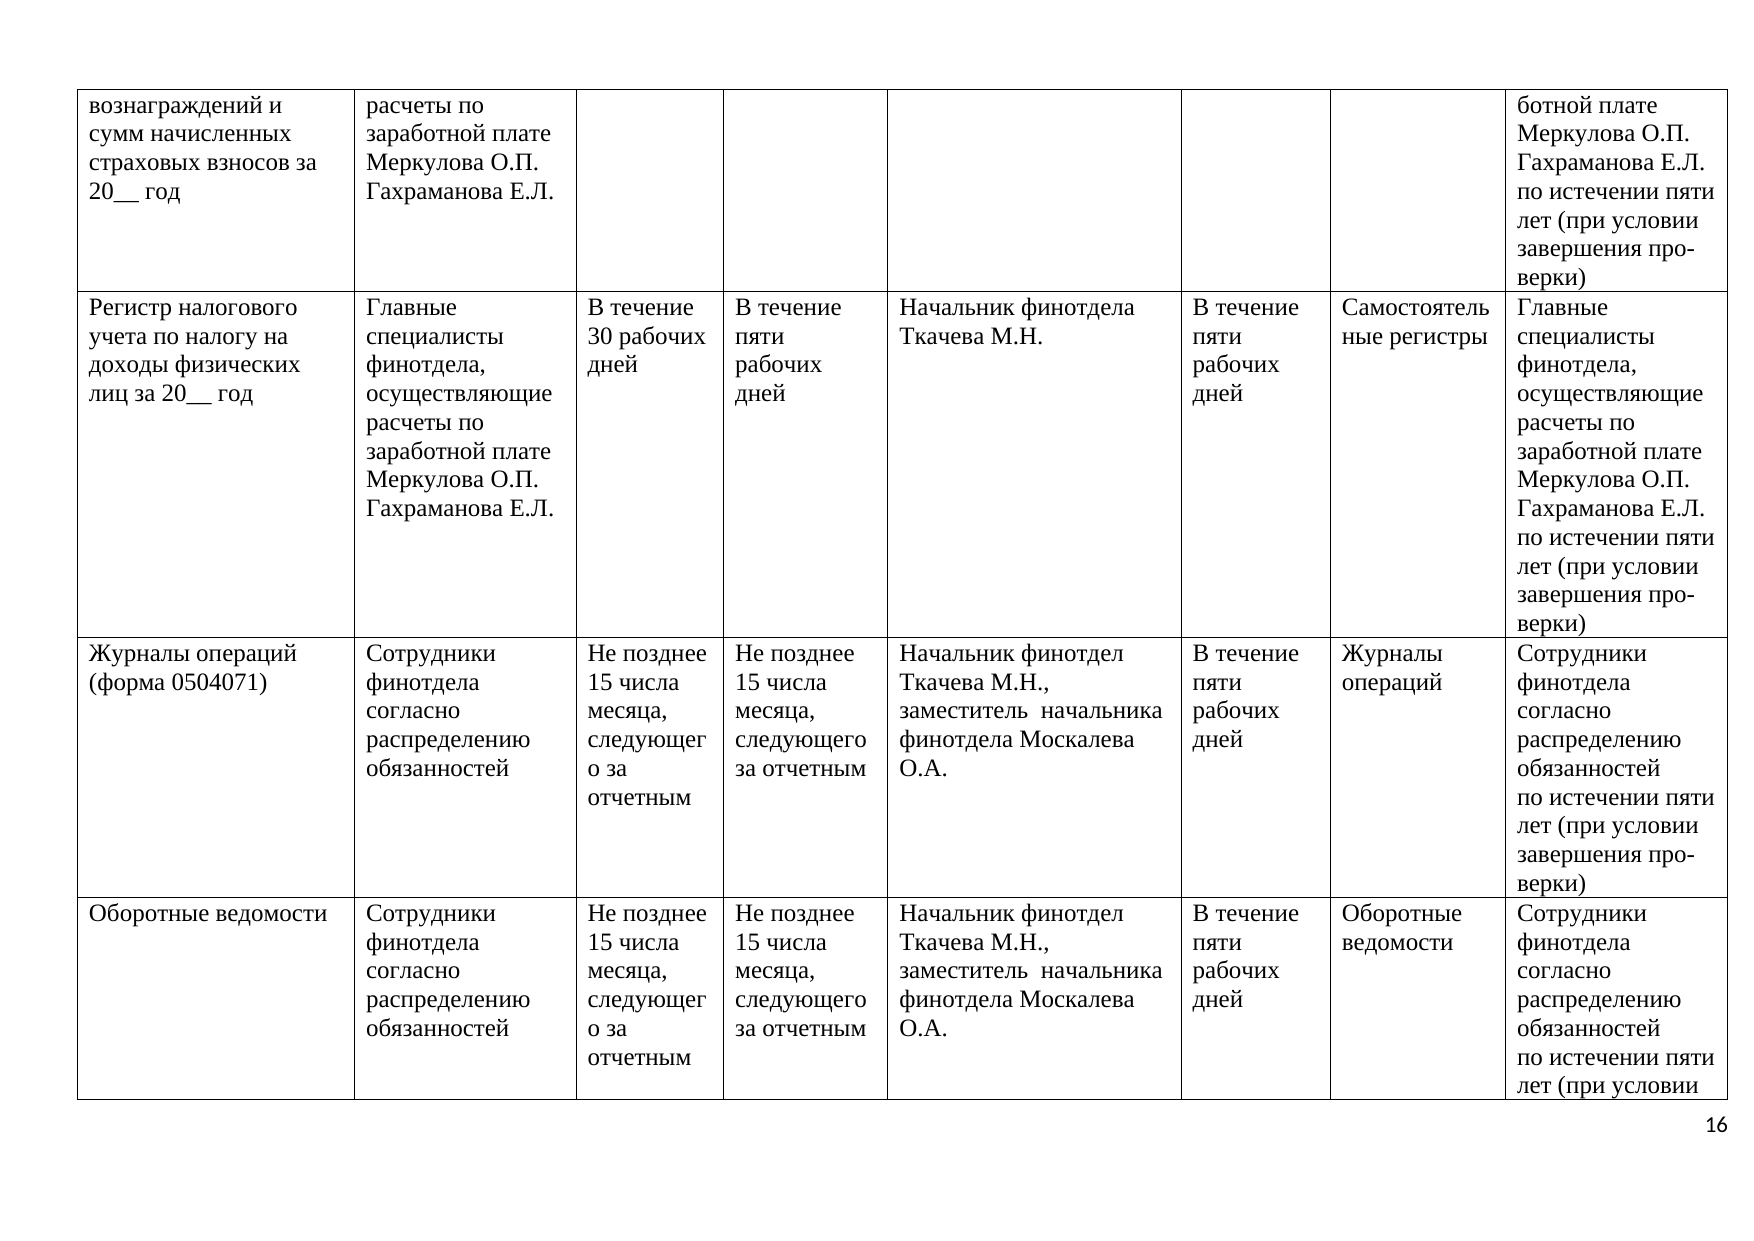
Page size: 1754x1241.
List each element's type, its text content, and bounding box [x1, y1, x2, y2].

table_cell В течение 30 рабочих дней [577, 292, 723, 637]
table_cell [724, 898, 887, 1099]
table_cell В течение пяти рабочих дней [1182, 292, 1330, 637]
table_cell Сотрудники финотдела согласно распределению обязанностей [355, 638, 576, 897]
table_cell Регистр налогового учета по налогу на доходы физических лиц за 20__ год [78, 292, 354, 637]
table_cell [78, 90, 354, 291]
table_cell Самостоятельные регистры [1331, 292, 1505, 637]
table_cell Журналы операций [1331, 638, 1505, 897]
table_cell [1331, 90, 1505, 291]
table_cell Главные специалисты финотдела, осуществляющие расчеты по заработной плате Меркулова О.П. Гахраманова Е.Л. по истечении пяти лет (при условии завершения про-верки) [1506, 292, 1727, 637]
table_cell Начальник финотдел Ткачева М.Н., заместитель начальника финотдела Москалева О.А. [888, 638, 1181, 897]
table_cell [1182, 90, 1330, 291]
table_cell Журналы операций (форма 0504071) [78, 638, 354, 897]
table_cell Оборотные ведомости [78, 898, 354, 1099]
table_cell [1506, 90, 1727, 291]
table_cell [1182, 898, 1330, 1099]
table_cell Не позднее 15 числа месяца, следующего за отчетным [577, 638, 723, 897]
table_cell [888, 898, 1181, 1099]
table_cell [888, 90, 1181, 291]
table_cell Главные специалисты финотдела, осуществляющие расчеты по заработной плате Меркулова О.П. Гахраманова Е.Л. [355, 292, 576, 637]
table_cell Не позднее 15 числа месяца, следующего за отчетным [724, 638, 887, 897]
table_cell В течение пяти рабочих дней [1182, 638, 1330, 897]
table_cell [1506, 898, 1727, 1099]
table_cell Оборотные ведомости [1331, 898, 1505, 1099]
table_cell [577, 898, 723, 1099]
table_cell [724, 90, 887, 291]
table_cell Начальник финотдела Ткачева М.Н. [888, 292, 1181, 637]
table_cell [355, 898, 576, 1099]
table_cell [355, 90, 576, 291]
table_cell Сотрудники финотдела согласно распределению обязанностей по истечении пяти лет (при условии завершения про-верки) [1506, 638, 1727, 897]
table_cell В течение пяти рабочих дней [724, 292, 887, 637]
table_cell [577, 90, 723, 291]
